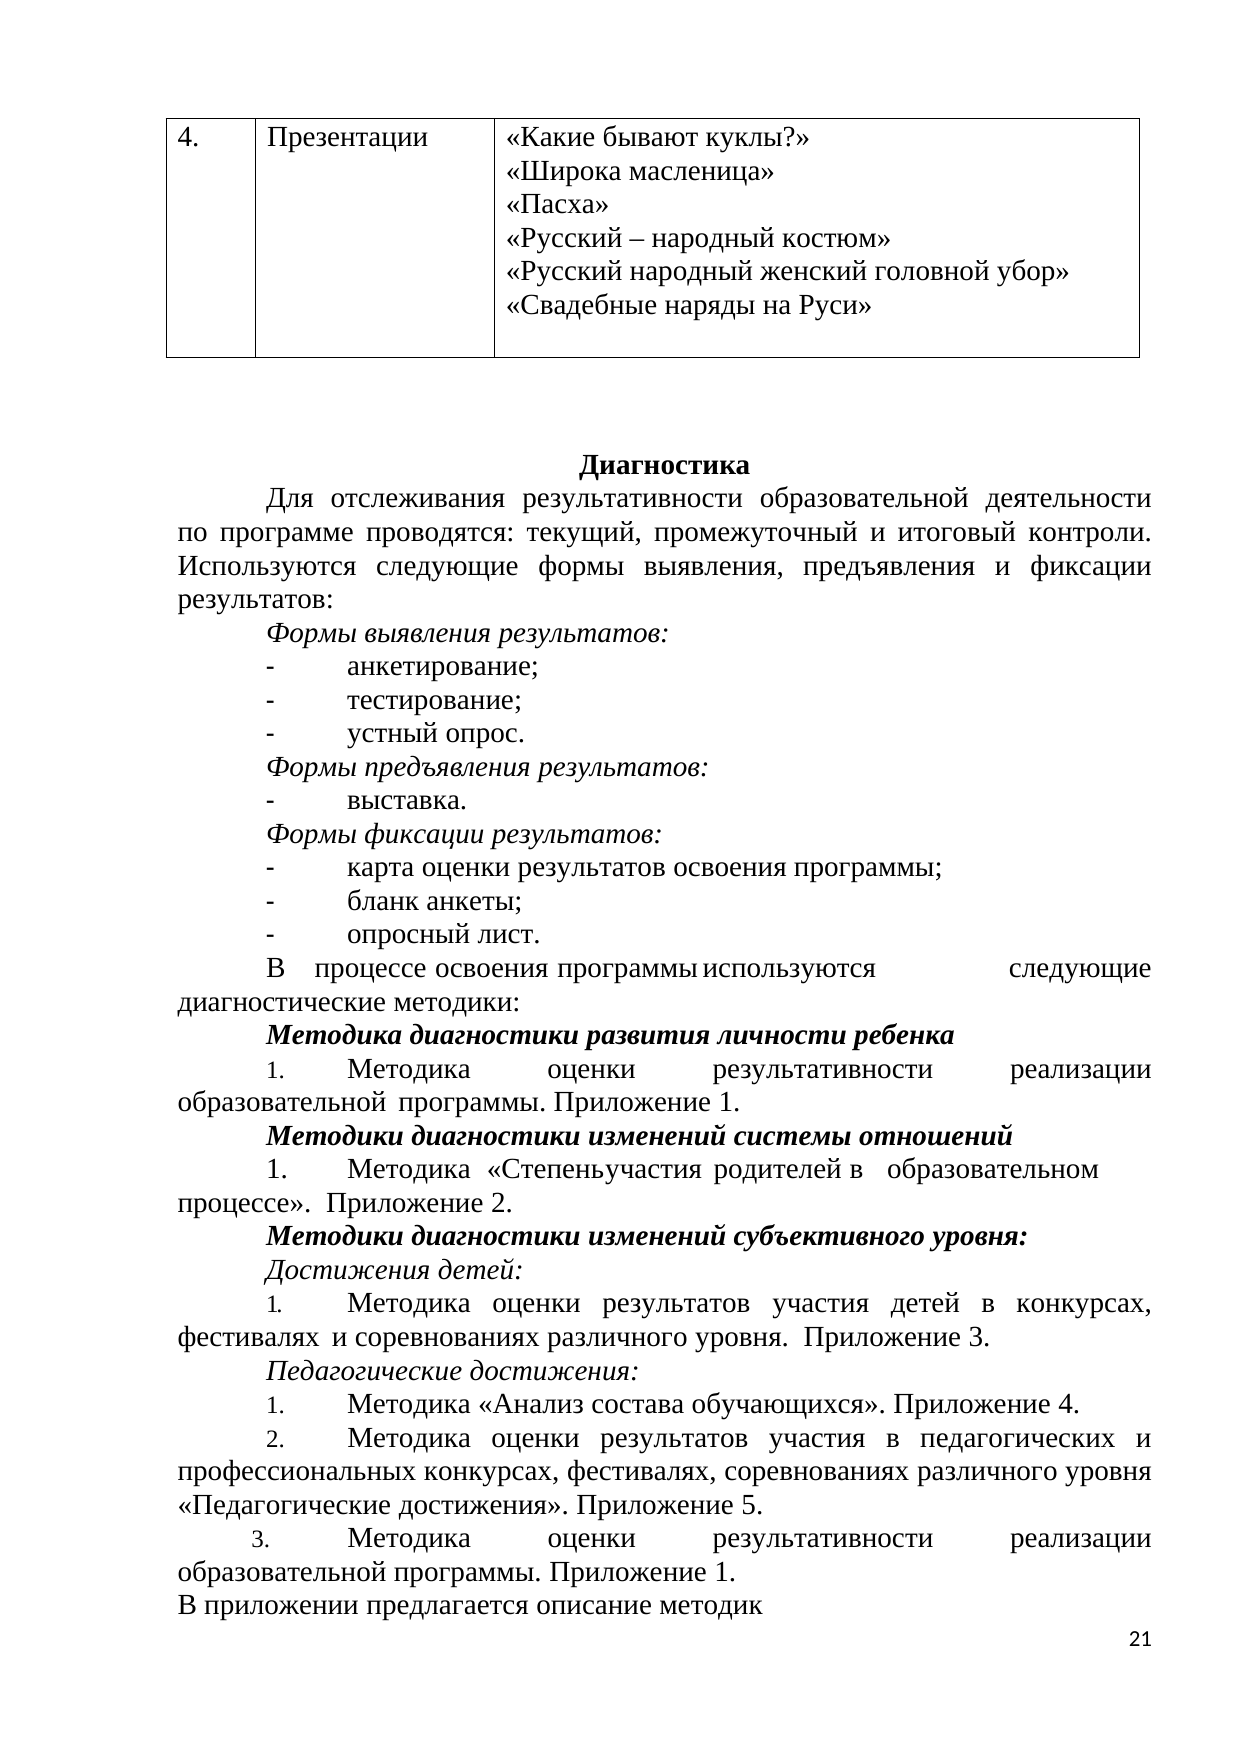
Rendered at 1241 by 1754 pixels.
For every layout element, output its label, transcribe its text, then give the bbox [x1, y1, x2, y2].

list устный опрос. [177, 715, 1152, 749]
table_cell «Какие бывают куклы?» «Широка масленица» «Пасха» «Русский – народный костюм» «Русский народный женский головной убор» «Свадебные наряды на Руси» [495, 119, 1139, 357]
list Методика оценки результатов участия в педагогических и профессиональных конкурсах, фестивалях, соревнованиях различного уровня «Педагогические достижения». Приложение 5. [177, 1420, 1152, 1520]
list карта оценки результатов освоения программы; [177, 849, 1152, 883]
text Диагностика [177, 447, 1152, 481]
subtitle Методики диагностики изменений субъективного уровня: [177, 1218, 1152, 1252]
list бланк анкеты; [177, 883, 1152, 917]
subtitle Методики диагностики изменений системы отношений [177, 1118, 1152, 1151]
text Для отслеживания результативности образовательной деятельности по программе проводятся: текущий, промежуточный и итоговый контроли. Используются следующие формы выявления, предъявления и фиксации результатов: [177, 481, 1152, 615]
text В приложении предлагается описание методик [177, 1587, 1152, 1621]
subtitle Методика диагностики развития личности ребенка [177, 1017, 1152, 1051]
text Формы выявления результатов: [177, 615, 1152, 648]
list Методика оценки результативности реализации образовательной программы. Приложение 1. [177, 1051, 1152, 1118]
subtitle Достижения детей: [177, 1252, 1152, 1286]
text 1. Методика «Степень участия родителей в образовательном процессе». Приложение 2. [177, 1151, 1152, 1218]
subtitle Педагогические достижения: [177, 1353, 1152, 1386]
list опросный лист. [177, 917, 1152, 950]
list Методика «Анализ состава обучающихся». Приложение 4. [177, 1386, 1152, 1420]
text В процессе освоения программы используются следующие диагностические методики: [177, 950, 1152, 1017]
list тестирование; [177, 682, 1152, 715]
list анкетирование; [177, 648, 1152, 682]
table_cell Презентации [256, 119, 494, 357]
list Методика оценки результативности реализации образовательной программы. Приложение 1. [177, 1520, 1152, 1587]
table_cell 4. [167, 119, 255, 357]
text Формы фиксации результатов: [177, 816, 1152, 849]
list Методика оценки результатов участия детей в конкурсах, фестивалях и соревнованиях различного уровня. Приложение 3. [177, 1286, 1152, 1353]
text Формы предъявления результатов: [177, 749, 1152, 782]
list выставка. [177, 782, 1152, 816]
